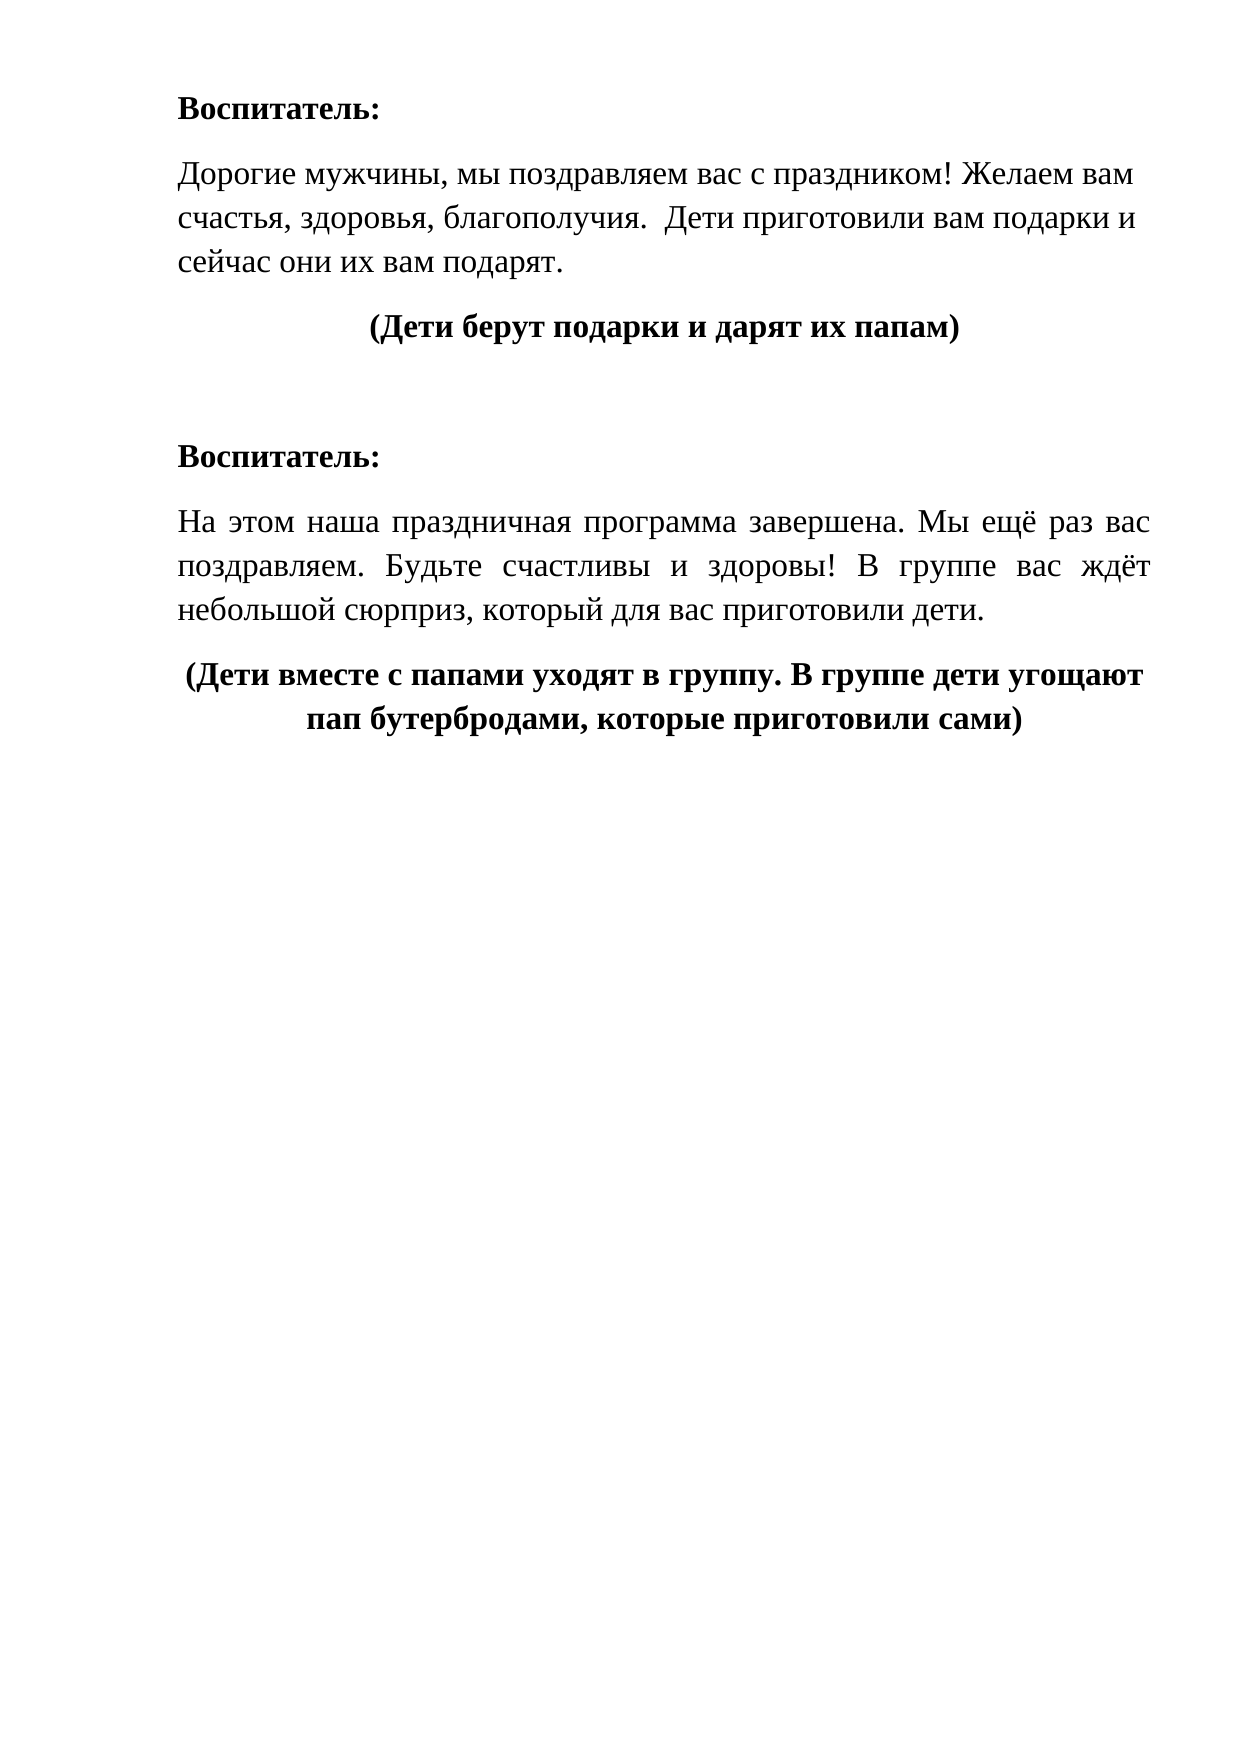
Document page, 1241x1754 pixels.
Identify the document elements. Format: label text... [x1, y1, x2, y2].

text Воспитатель: [177, 436, 1152, 475]
text Дорогие мужчины, мы поздравляем вас с праздником! Желаем вам счастья, здоровья, благополучия. Дети приготовили вам подарки и сейчас они их вам подарят. [177, 153, 1152, 280]
text Воспитатель: [177, 89, 1152, 127]
text (Дети берут подарки и дарят их папам) [177, 307, 1152, 345]
text На этом наша праздничная программа завершена. Мы ещё раз вас поздравляем. Будьте счастливы и здоровы! В группе вас ждёт небольшой сюрприз, который для вас приготовили дети. [177, 501, 1152, 628]
text (Дети вместе с папами уходят в группу. В группе дети угощают пап бутербродами, которые приготовили сами) [177, 654, 1152, 737]
